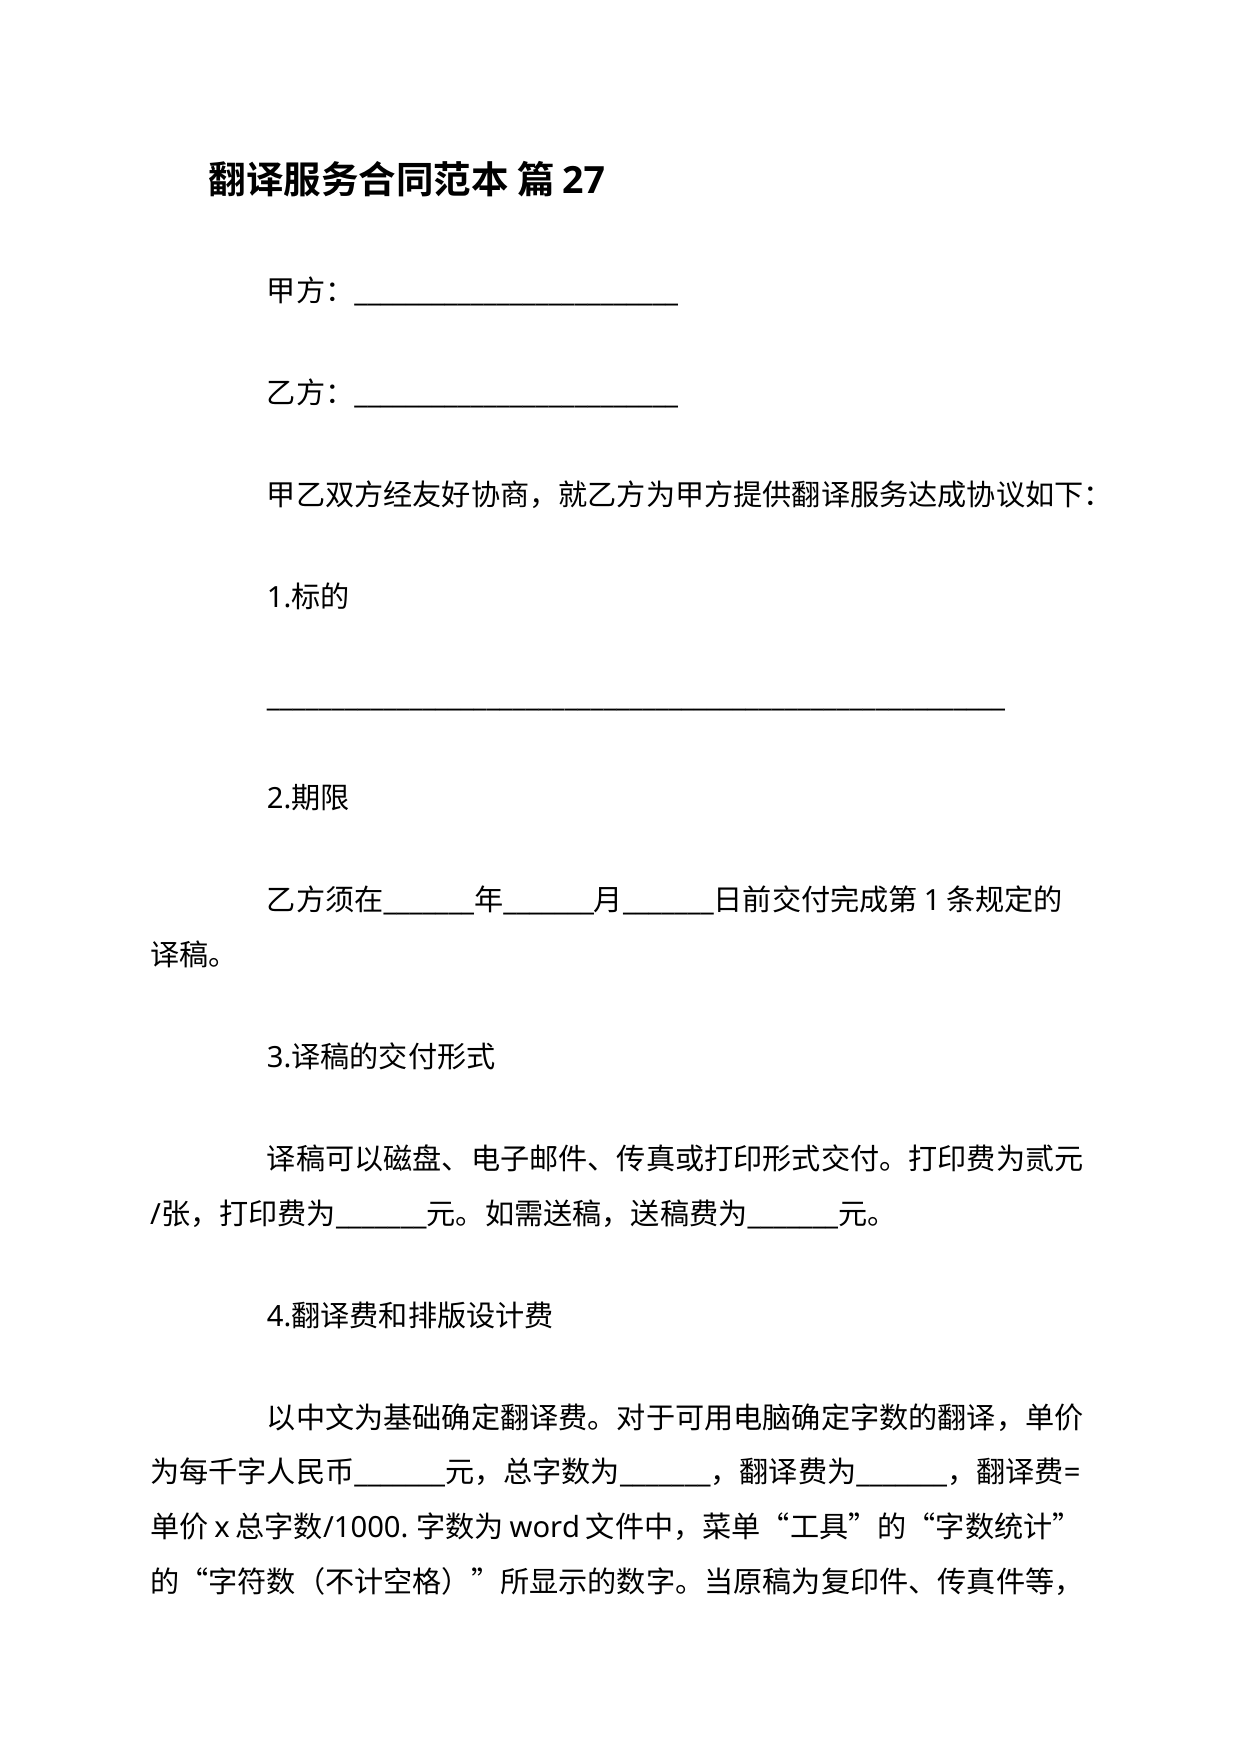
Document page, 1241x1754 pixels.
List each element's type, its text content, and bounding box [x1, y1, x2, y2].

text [150, 1394, 1090, 1601]
text 甲方：_________________________ [150, 268, 1090, 310]
text 乙方须在_______年_______月_______日前交付完成第1条规定的译稿。 [150, 877, 1090, 974]
text _________________________________________________________ [150, 675, 1090, 715]
text 翻译服务合同范本 篇27 [150, 150, 1090, 204]
text 乙方：_________________________ [150, 369, 1090, 412]
text 译稿可以磁盘、电子邮件、传真或打印形式交付。打印费为贰元/张，打印费为_______元。如需送稿，送稿费为_______元。 [150, 1135, 1090, 1233]
text 甲乙双方经友好协商，就乙方为甲方提供翻译服务达成协议如下： [150, 472, 1090, 514]
text 2.期限 [150, 774, 1090, 817]
text 1.标的 [150, 573, 1090, 616]
text 3.译稿的交付形式 [150, 1033, 1090, 1076]
text 4.翻译费和排版设计费 [150, 1292, 1090, 1334]
